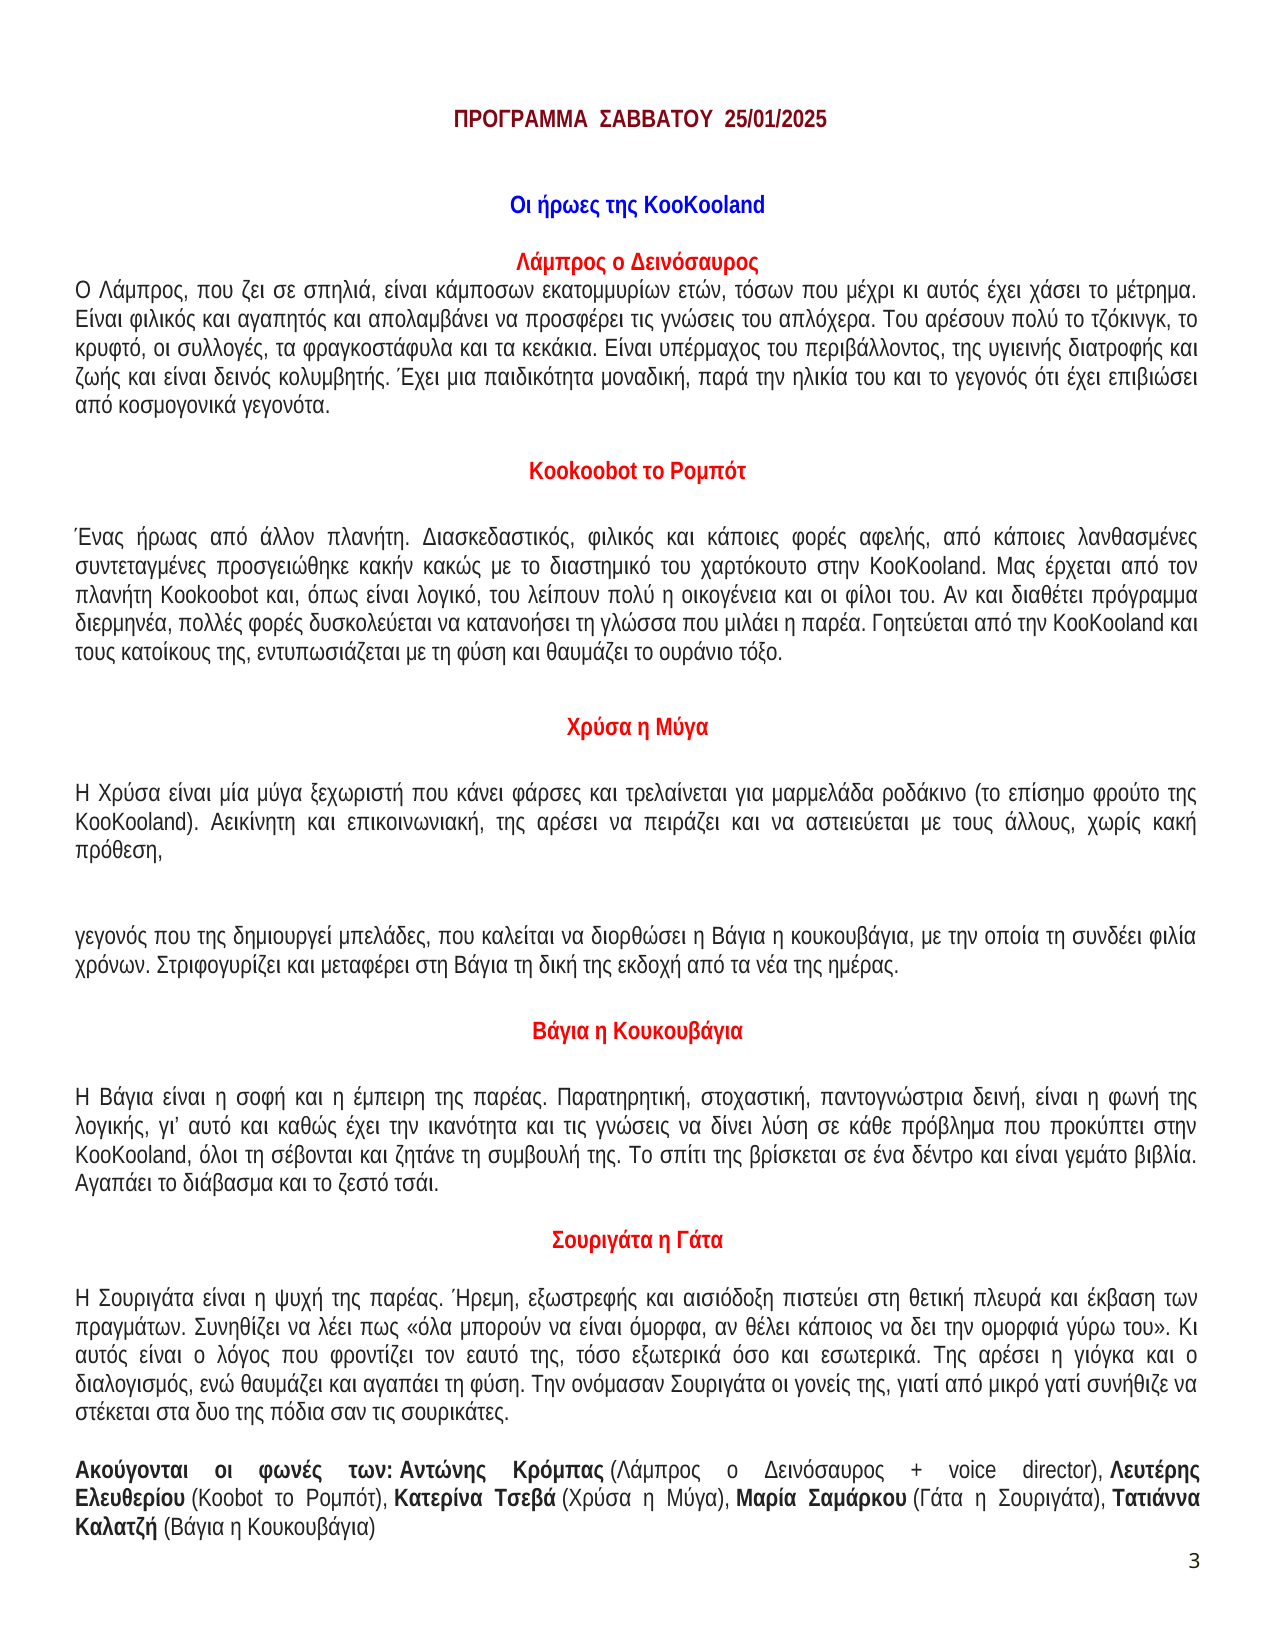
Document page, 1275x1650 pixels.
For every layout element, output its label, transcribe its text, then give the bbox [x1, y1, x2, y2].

text Βάγια η Κουκουβάγια [75, 1007, 1200, 1045]
text Η Βάγια είναι η σοφή και η έμπειρη της παρέας. Παρατηρητική, στοχαστική, παντογνώστρια δεινή, είναι η φωνή της λογικής, γι’ αυτό και καθώς έχει την ικανότητα και τις γνώσεις να δίνει λύση σε κάθε πρόβλημα που προκύπτει στην KooKooland, όλοι τη σέβονται και ζητάνε τη συμβουλή της. Το σπίτι της βρίσκεται σε ένα δέντρο και είναι γεμάτο βιβλία. Αγαπάει το διάβασμα και το ζεστό τσάι. [75, 1082, 1200, 1197]
text Kookoobot το Ρομπότ [75, 447, 1200, 485]
text Χρύσα η Μύγα [75, 703, 1200, 741]
text Λάμπρος ο Δεινόσαυρος [75, 247, 1200, 276]
text Η Χρύσα είναι μία μύγα ξεχωριστή που κάνει φάρσες και τρελαίνεται για μαρμελάδα ροδάκινο (το επίσημο φρούτο της KooKooland). Αεικίνητη και επικοινωνιακή, της αρέσει να πειράζει και να αστειεύεται με τους άλλους, χωρίς κακή πρόθεση, [75, 778, 1200, 864]
text Ο Λάμπρος, που ζει σε σπηλιά, είναι κάμποσων εκατομμυρίων ετών, τόσων που μέχρι κι αυτός έχει χάσει το μέτρημα. Είναι φιλικός και αγαπητός και απολαμβάνει να προσφέρει τις γνώσεις του απλόχερα. Του αρέσουν πολύ το τζόκινγκ, το κρυφτό, οι συλλογές, τα φραγκοστάφυλα και τα κεκάκια. Είναι υπέρμαχος του περιβάλλοντος, της υγιεινής διατροφής και ζωής και είναι δεινός κολυμβητής. Έχει μια παιδικότητα μοναδική, παρά την ηλικία του και το γεγονός ότι έχει επιβιώσει από κοσμογονικά γεγονότα. [75, 276, 1200, 419]
text Ένας ήρωας από άλλον πλανήτη. Διασκεδαστικός, φιλικός και κάποιες φορές αφελής, από κάποιες λανθασμένες συντεταγμένες προσγειώθηκε κακήν κακώς με το διαστημικό του χαρτόκουτο στην KooKooland. Μας έρχεται από τον πλανήτη Kookoobot και, όπως είναι λογικό, του λείπουν πολύ η οικογένεια και οι φίλοι του. Αν και διαθέτει πρόγραμμα διερμηνέα, πολλές φορές δυσκολεύεται να κατανοήσει τη γλώσσα που μιλάει η παρέα. Γοητεύεται από την KooKooland και τους κατοίκους της, εντυπωσιάζεται με τη φύση και θαυμάζει το ουράνιο τόξο. [75, 522, 1200, 666]
text Οι ήρωες της KooKooland [75, 189, 1200, 218]
text ΠΡΟΓΡΑΜΜΑ ΣΑΒΒΑΤΟΥ 25/01/2025 [75, 104, 1200, 132]
text Ακούγονται οι φωνές των: Αντώνης Κρόμπας (Λάμπρος ο Δεινόσαυρος + voice director), Λευτέρης Ελευθερίου (Koobot το Ρομπότ), Κατερίνα Τσεβά (Χρύσα η Μύγα), Μαρία Σαμάρκου (Γάτα η Σουριγάτα), Τατιάννα Καλατζή (Βάγια η Κουκουβάγια) [75, 1455, 1200, 1541]
text Η Σουριγάτα είναι η ψυχή της παρέας. Ήρεμη, εξωστρεφής και αισιόδοξη πιστεύει στη θετική πλευρά και έκβαση των πραγμάτων. Συνηθίζει να λέει πως «όλα μπορούν να είναι όμορφα, αν θέλει κάποιος να δει την ομορφιά γύρω του». Κι αυτός είναι ο λόγος που φροντίζει τον εαυτό της, τόσο εξωτερικά όσο και εσωτερικά. Της αρέσει η γιόγκα και ο διαλογισμός, ενώ θαυμάζει και αγαπάει τη φύση. Την ονόμασαν Σουριγάτα οι γονείς της, γιατί από μικρό γατί συνήθιζε να στέκεται στα δυο της πόδια σαν τις σουρικάτες. [75, 1283, 1200, 1426]
text Σουριγάτα η Γάτα [75, 1226, 1200, 1254]
text γεγονός που της δημιουργεί μπελάδες, που καλείται να διορθώσει η Βάγια η κουκουβάγια, με την οποία τη συνδέει φιλία χρόνων. Στριφογυρίζει και μεταφέρει στη Βάγια τη δική της εκδοχή από τα νέα της ημέρας. [75, 921, 1200, 979]
